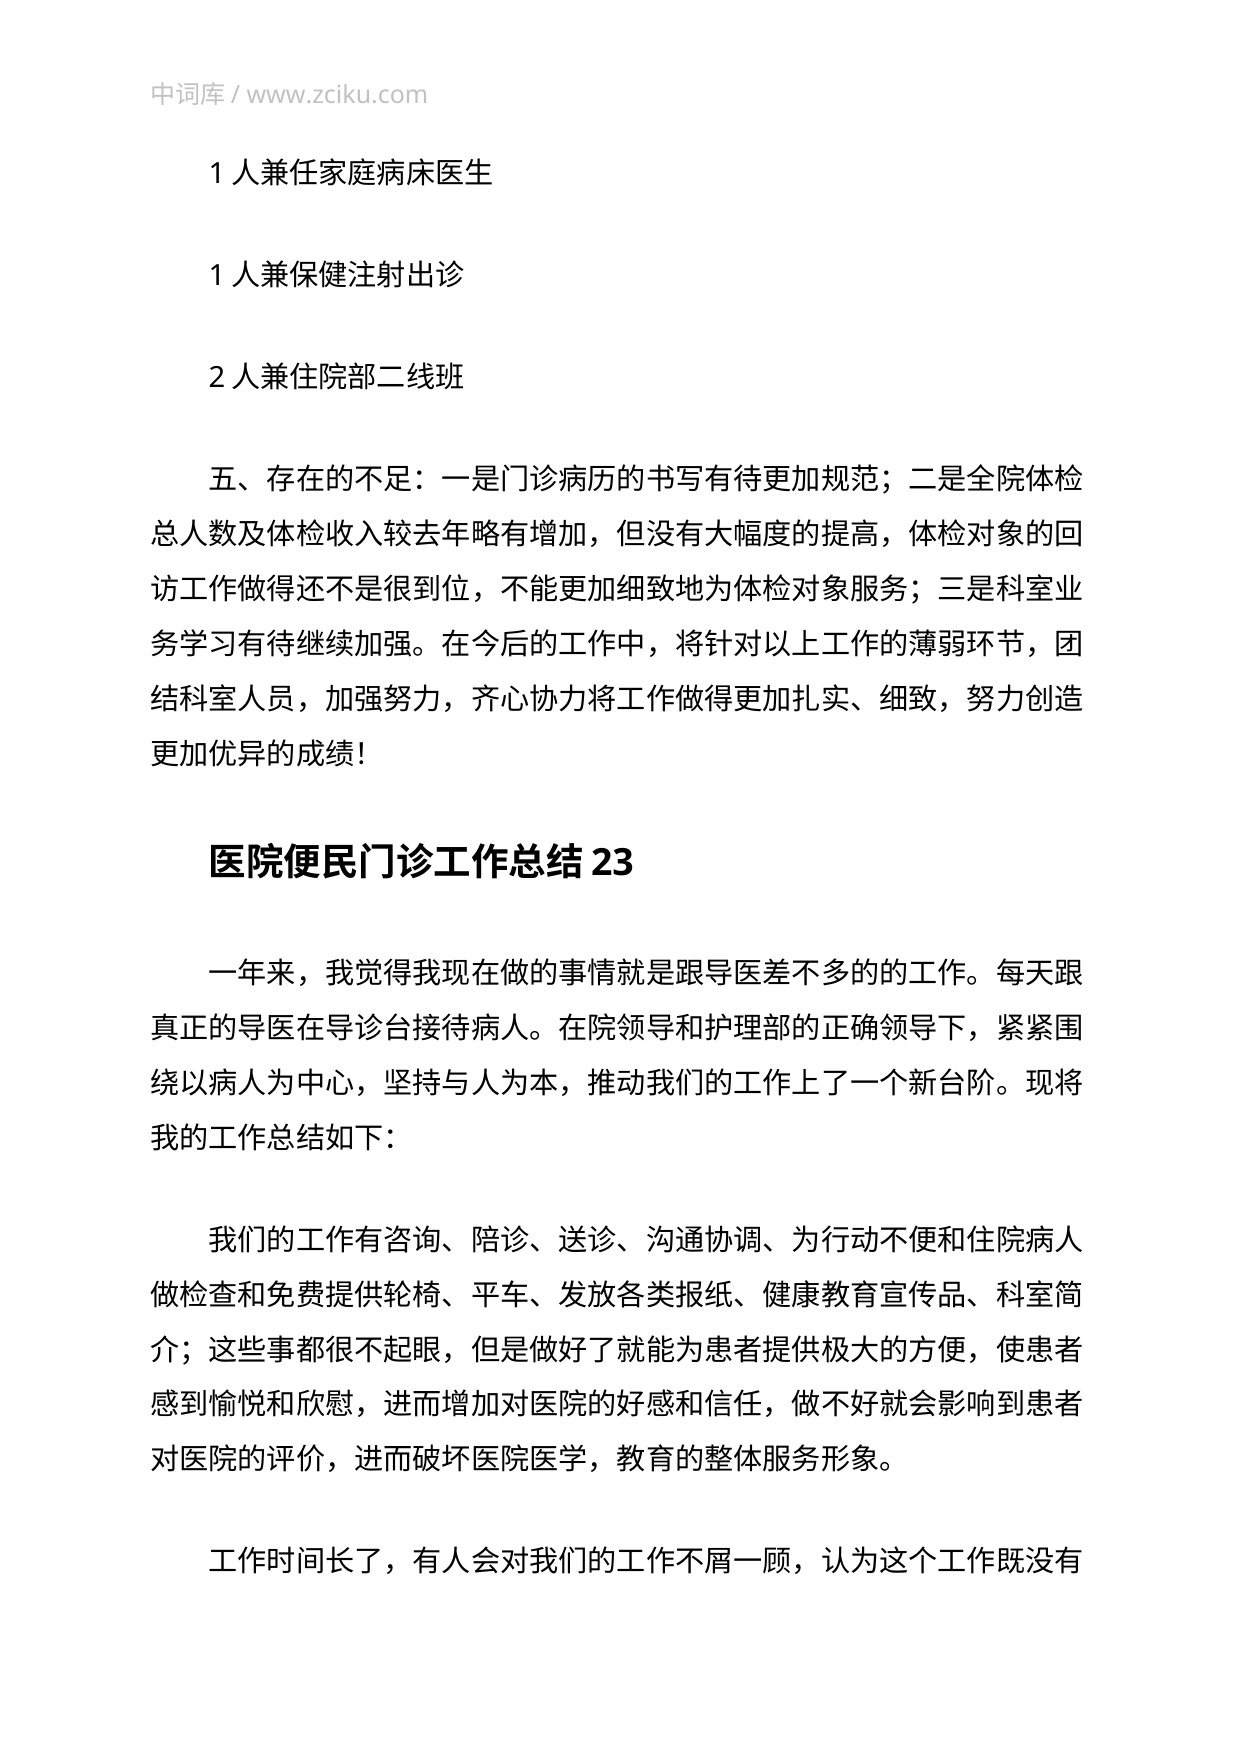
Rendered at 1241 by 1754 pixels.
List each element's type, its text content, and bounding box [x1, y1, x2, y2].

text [150, 1538, 1090, 1580]
text 医院便民门诊工作总结23 [150, 832, 1090, 887]
text 1人兼保健注射出诊 [150, 252, 1090, 294]
text 2人兼住院部二线班 [150, 354, 1090, 396]
text 1人兼任家庭病床医生 [150, 150, 1090, 192]
text 我们的工作有咨询、陪诊、送诊、沟通协调、为行动不便和住院病人做检查和免费提供轮椅、平车、发放各类报纸、健康教育宣传品、科室简介；这些事都很不起眼，但是做好了就能为患者提供极大的方便，使患者感到愉悦和欣慰，进而增加对医院的好感和信任，做不好就会影响到患者对医院的评价，进而破坏医院医学，教育的整体服务形象。 [150, 1216, 1090, 1478]
text 一年来，我觉得我现在做的事情就是跟导医差不多的的工作。每天跟真正的导医在导诊台接待病人。在院领导和护理部的正确领导下，紧紧围绕以病人为中心，坚持与人为本，推动我们的工作上了一个新台阶。现将我的工作总结如下： [150, 950, 1090, 1157]
text 五、存在的不足：一是门诊病历的书写有待更加规范；二是全院体检总人数及体检收入较去年略有增加，但没有大幅度的提高，体检对象的回访工作做得还不是很到位，不能更加细致地为体检对象服务；三是科室业务学习有待继续加强。在今后的工作中，将针对以上工作的薄弱环节，团结科室人员，加强努力，齐心协力将工作做得更加扎实、细致，努力创造更加优异的成绩！ [150, 456, 1090, 773]
